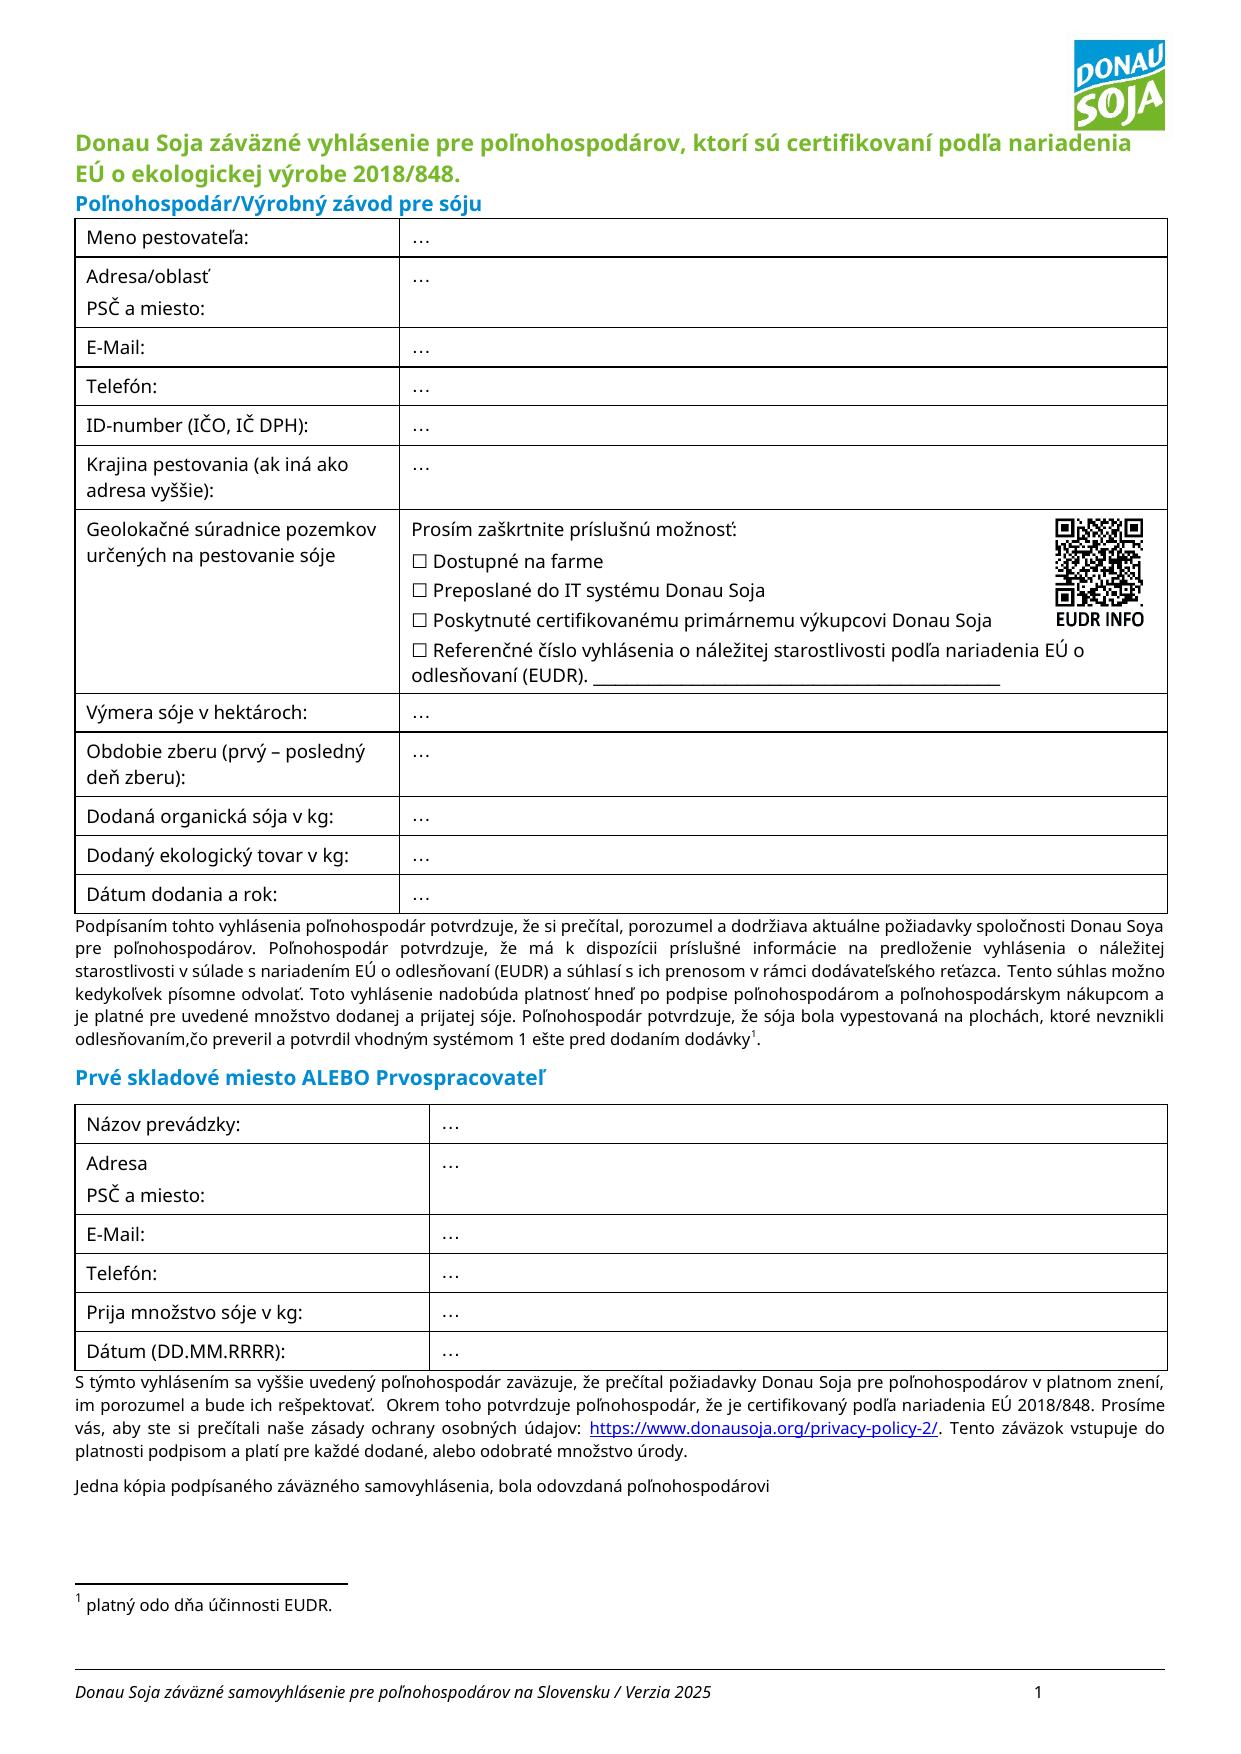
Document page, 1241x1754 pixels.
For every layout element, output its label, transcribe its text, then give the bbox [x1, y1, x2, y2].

table_cell Geolokačné súradnice pozemkov určených na pestovanie sóje [76, 510, 399, 692]
table_cell Prija množstvo sóje v kg: [76, 1293, 429, 1331]
table_cell Telefón: [76, 368, 399, 405]
table_cell Obdobie zberu (prvý – posledný deň zberu): [76, 733, 399, 796]
text Poľnohospodár/Výrobný závod pre sóju [75, 189, 1165, 217]
picture [1065, 31, 1174, 139]
table_cell Dátum dodania a rok: [76, 875, 399, 913]
table_cell Adresa PSČ a miesto: [76, 1144, 429, 1214]
table_cell Prosím zaškrtnite príslušnú možnosť: Dostupné na farme Preposlané do IT systému Donau Soja Poskytnuté certifikovanému primárnemu výkupcovi Donau Soja Referenčné číslo vyhlásenia o náležitej starostlivosti podľa nariadenia EÚ o odlesňovaní (EUDR). [400, 510, 1167, 692]
table_cell Dodaná organická sója v kg: [76, 797, 399, 835]
table_cell Adresa/oblasť PSČ a miesto: [76, 258, 399, 327]
text Podpísaním tohto vyhlásenia poľnohospodár potvrdzuje, že si prečítal, porozumel a dodržiava aktuálne požiadavky spoločnosti Donau Soya pre poľnohospodárov. Poľnohospodár potvrdzuje, že má k dispozícii príslušné informácie na predloženie vyhlásenia o náležitej starostlivosti v súlade s nariadením EÚ o odlesňovaní (EUDR) a súhlasí s ich prenosom v rámci dodávateľského reťazca. Tento súhlas možno kedykoľvek písomne odvolať. Toto vyhlásenie nadobúda platnosť hneď po podpise poľnohospodárom a poľnohospodárskym nákupcom a je platné pre uvedené množstvo dodanej a prijatej sóje. Poľnohospodár potvrdzuje, že sója bola vypestovaná na plochách, ktoré nevznikli odlesňovaním,čo preveril a potvrdil vhodným systémom 1 ešte pred dodaním dodávky. [75, 914, 1165, 1051]
table_cell Telefón: [76, 1254, 429, 1292]
text Prvé skladové miesto ALEBO Prvospracovateľ [75, 1063, 1165, 1091]
table_cell E-Mail: [76, 1215, 429, 1253]
table_cell E-Mail: [76, 328, 399, 366]
text Jedna kópia podpísaného záväzného samovyhlásenia, bola odovzdaná poľnohospodárovi [75, 1474, 1165, 1497]
picture [1050, 513, 1148, 629]
table_cell Dátum (DD.MM.RRRR): [76, 1332, 429, 1370]
table_cell Krajina pestovania (ak iná ako adresa vyššie): [76, 446, 399, 509]
table_cell Dodaný ekologický tovar v kg: [76, 836, 399, 874]
table_cell Výmera sóje v hektároch: [76, 694, 399, 731]
table_header Meno pestovateľa: [76, 219, 399, 256]
subtitle Donau Soja záväzné vyhlásenie pre poľnohospodárov, ktorí sú certifikovaní podľa nariadenia EÚ o ekologickej výrobe 2018/848. [75, 126, 1165, 189]
table_cell ID-number (IČO, IČ DPH): [76, 406, 399, 444]
text S týmto vyhlásením sa vyššie uvedený poľnohospodár zaväzuje, že prečítal požiadavky Donau Soja pre poľnohospodárov v platnom znení, im porozumel a bude ich rešpektovať. Okrem toho potvrdzuje poľnohospodár, že je certifikovaný podľa nariadenia EÚ 2018/848. Prosíme vás, aby ste si prečítali naše zásady ochrany osobných údajov: https://www.donausoja.org/privacy-policy-2/. Tento záväzok vstupuje do platnosti podpisom a platí pre každé dodané, alebo odobraté množstvo úrody. [75, 1371, 1165, 1462]
table_header Názov prevádzky: [76, 1105, 429, 1143]
